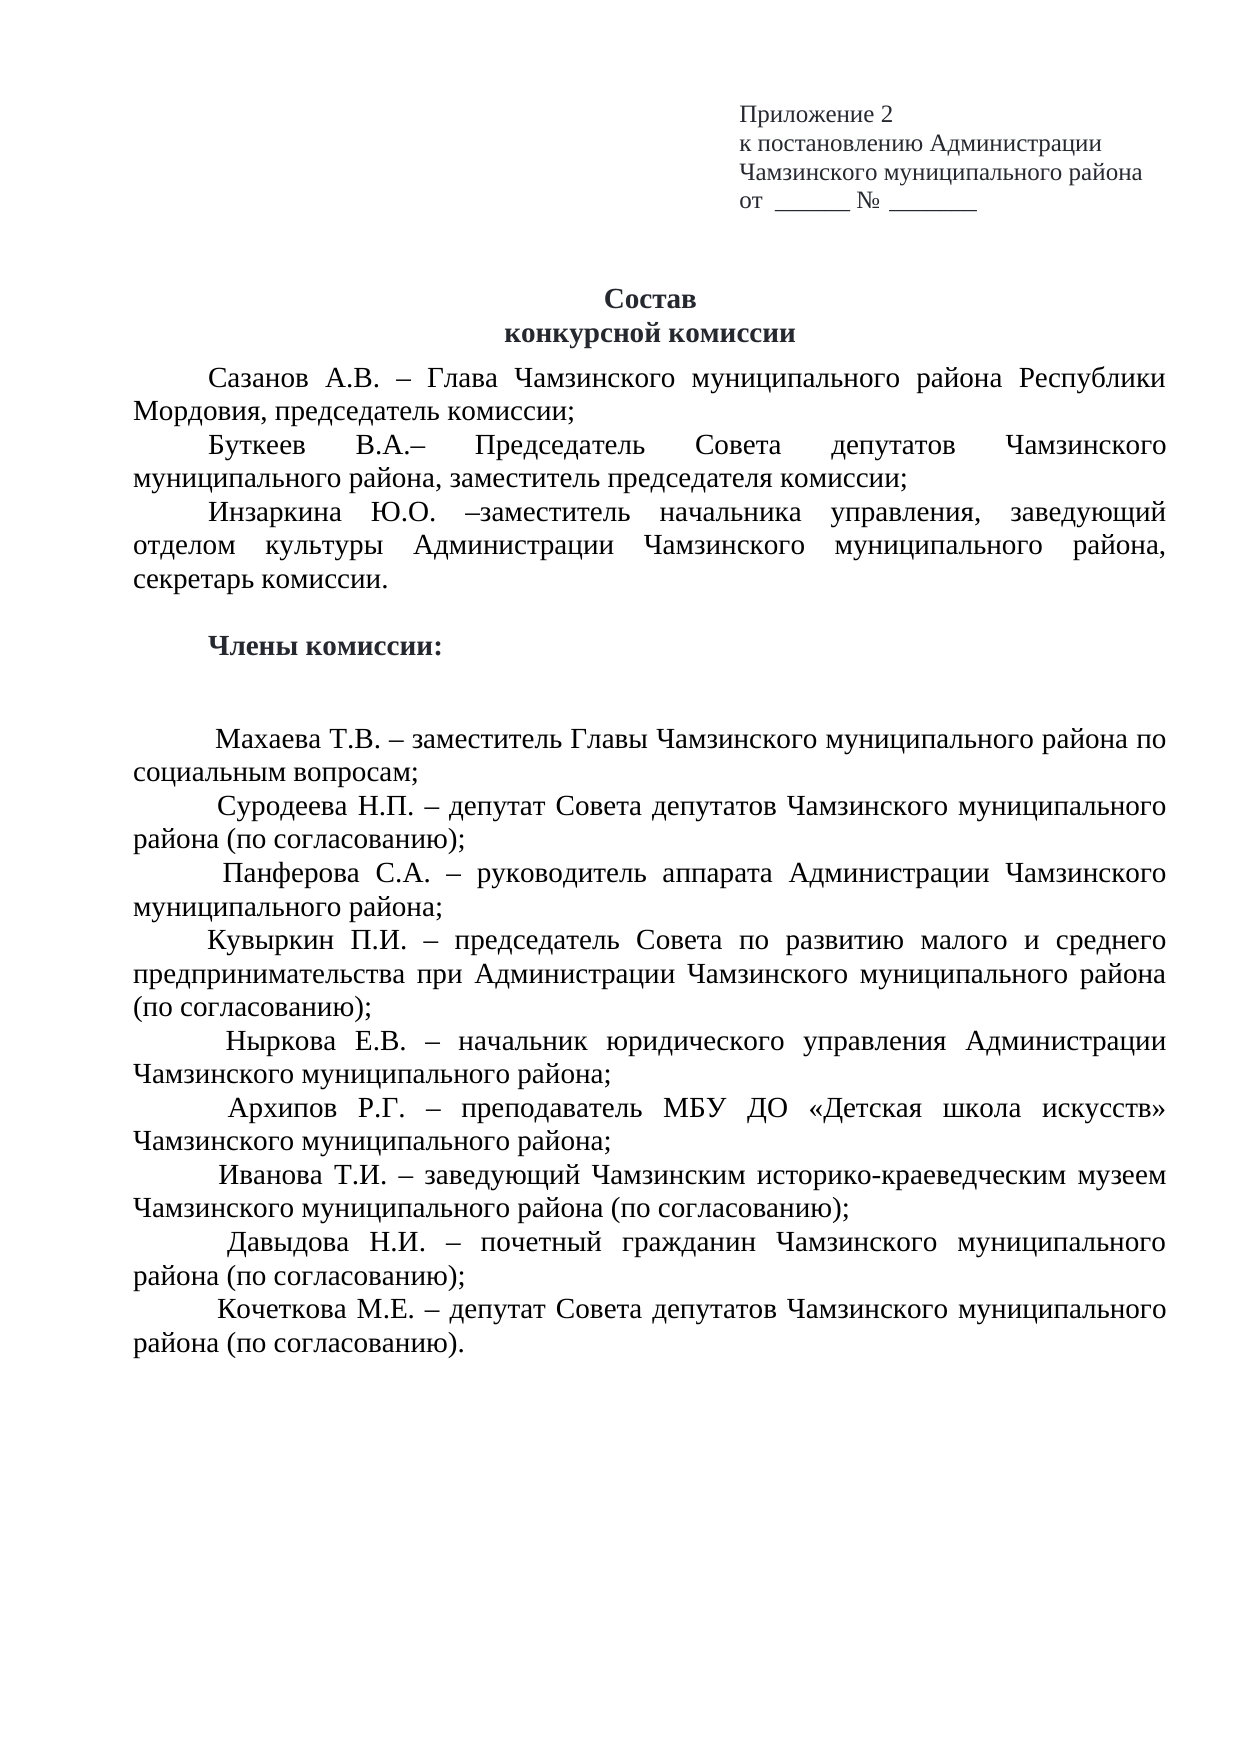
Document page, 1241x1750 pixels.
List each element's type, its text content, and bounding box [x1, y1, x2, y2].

text Архипов Р.Г. – преподаватель МБУ ДО «Детская школа искусств» Чамзинского муниципального района; [133, 1090, 1167, 1157]
text Махаева Т.В. – заместитель Главы Чамзинского муниципального района по социальным вопросам; [133, 721, 1167, 788]
text Буткеев В.А.– Председатель Совета депутатов Чамзинского муниципального района, заместитель председателя комиссии; [133, 427, 1167, 494]
text Сазанов А.В. – Глава Чамзинского муниципального района Республики Мордовия, председатель комиссии; [133, 360, 1167, 427]
text Состав конкурсной комиссии [133, 281, 1167, 348]
text Инзаркина Ю.О. –заместитель начальника управления, заведующий отделом культуры Администрации Чамзинского муниципального района, секретарь комиссии. [133, 494, 1167, 594]
text Суродеева Н.П. – депутат Совета депутатов Чамзинского муниципального района (по согласованию); [133, 788, 1167, 855]
text Чамзинского муниципального района [133, 157, 1167, 185]
text Члены комиссии: [133, 628, 1167, 662]
text Приложение 2 [133, 99, 1167, 128]
text к постановлению Администрации [133, 128, 1167, 157]
text Кувыркин П.И. – председатель Совета по развитию малого и среднего предпринимательства при Администрации Чамзинского муниципального района (по согласованию); [133, 922, 1167, 1023]
text от ______ № _______ [133, 185, 1167, 214]
text Иванова Т.И. – заведующий Чамзинским историко-краеведческим музеем Чамзинского муниципального района (по согласованию); [133, 1157, 1167, 1224]
text Давыдова Н.И. – почетный гражданин Чамзинского муниципального района (по согласованию); [133, 1224, 1167, 1291]
text Панферова С.А. – руководитель аппарата Администрации Чамзинского муниципального района; [133, 855, 1167, 922]
text Ныркова Е.В. – начальник юридического управления Администрации Чамзинского муниципального района; [133, 1023, 1167, 1090]
text Кочеткова М.Е. – депутат Совета депутатов Чамзинского муниципального района (по согласованию). [133, 1291, 1167, 1358]
